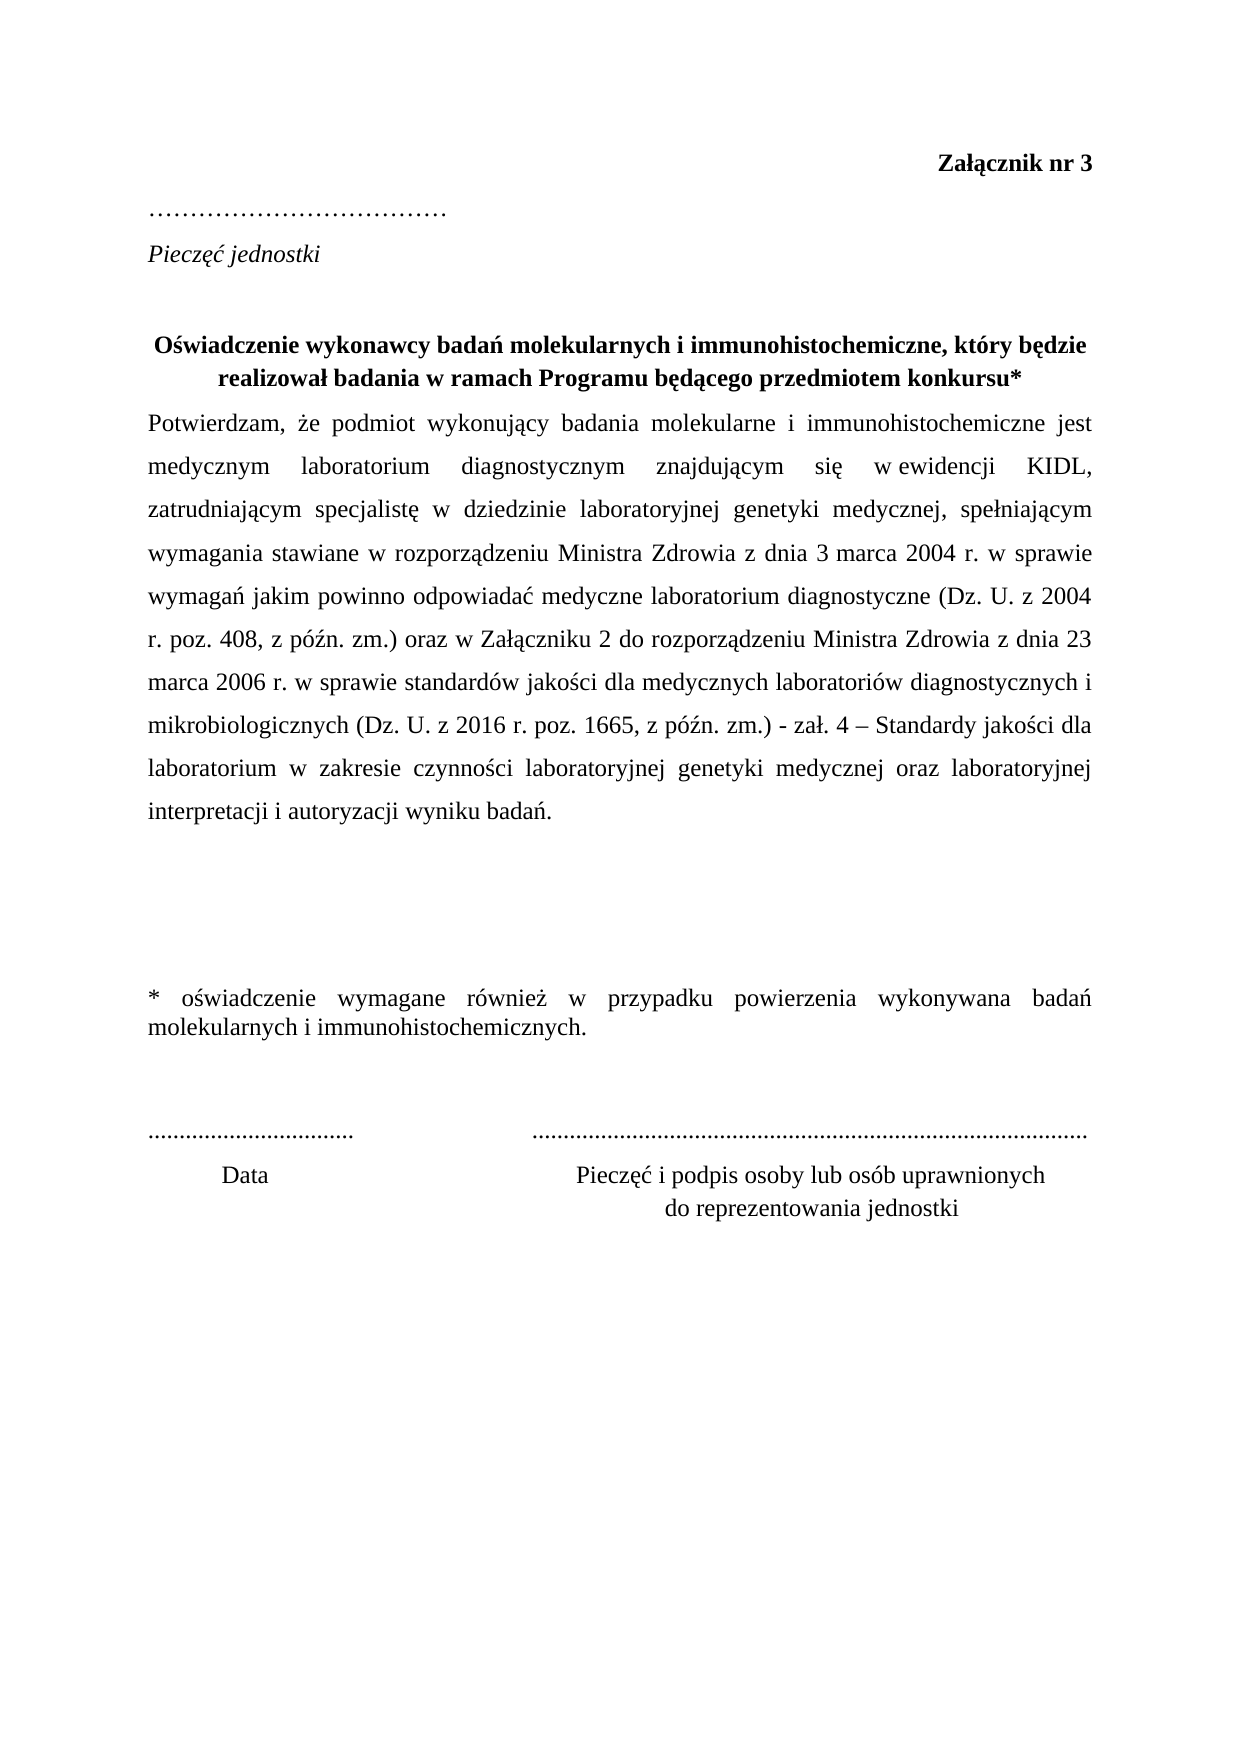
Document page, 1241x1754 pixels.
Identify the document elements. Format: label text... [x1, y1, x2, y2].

text ……………………………… [148, 193, 1093, 222]
text Pieczęć jednostki [148, 239, 1093, 267]
text Oświadczenie wykonawcy badań molekularnych i immunohistochemiczne, który będzie realizował badania w ramach Programu będącego przedmiotem konkursu* [148, 330, 1093, 391]
text do reprezentowania jednostki [148, 1193, 1093, 1222]
text ................................. ......................................................................................... [148, 1115, 1093, 1144]
text Potwierdzam, że podmiot wykonujący badania molekularne i immunohistochemiczne jest medycznym laboratorium diagnostycznym znajdującym się w ewidencji KIDL, zatrudniającym specjalistę w dziedzinie laboratoryjnej genetyki medycznej, spełniającym wymagania stawiane w rozporządzeniu Ministra Zdrowia z dnia 3 marca 2004 r. w sprawie wymagań jakim powinno odpowiadać medyczne laboratorium diagnostyczne (Dz. U. z 2004 r. poz. 408, z późn. zm.) oraz w Załączniku 2 do rozporządzeniu Ministra Zdrowia z dnia 23 marca 2006 r. w sprawie standardów jakości dla medycznych laboratoriów diagnostycznych i mikrobiologicznych (Dz. U. z 2016 r. poz. 1665, z późn. zm.) - zał. 4 – Standardy jakości dla laboratorium w zakresie czynności laboratoryjnej genetyki medycznej oraz laboratoryjnej interpretacji i autoryzacji wyniku badań. [148, 408, 1093, 825]
text * oświadczenie wymagane również w przypadku powierzenia wykonywana badań molekularnych i immunohistochemicznych. [148, 983, 1093, 1041]
text Załącznik nr 3 [148, 148, 1093, 176]
text Data Pieczęć i podpis osoby lub osób uprawnionych [148, 1161, 1093, 1189]
